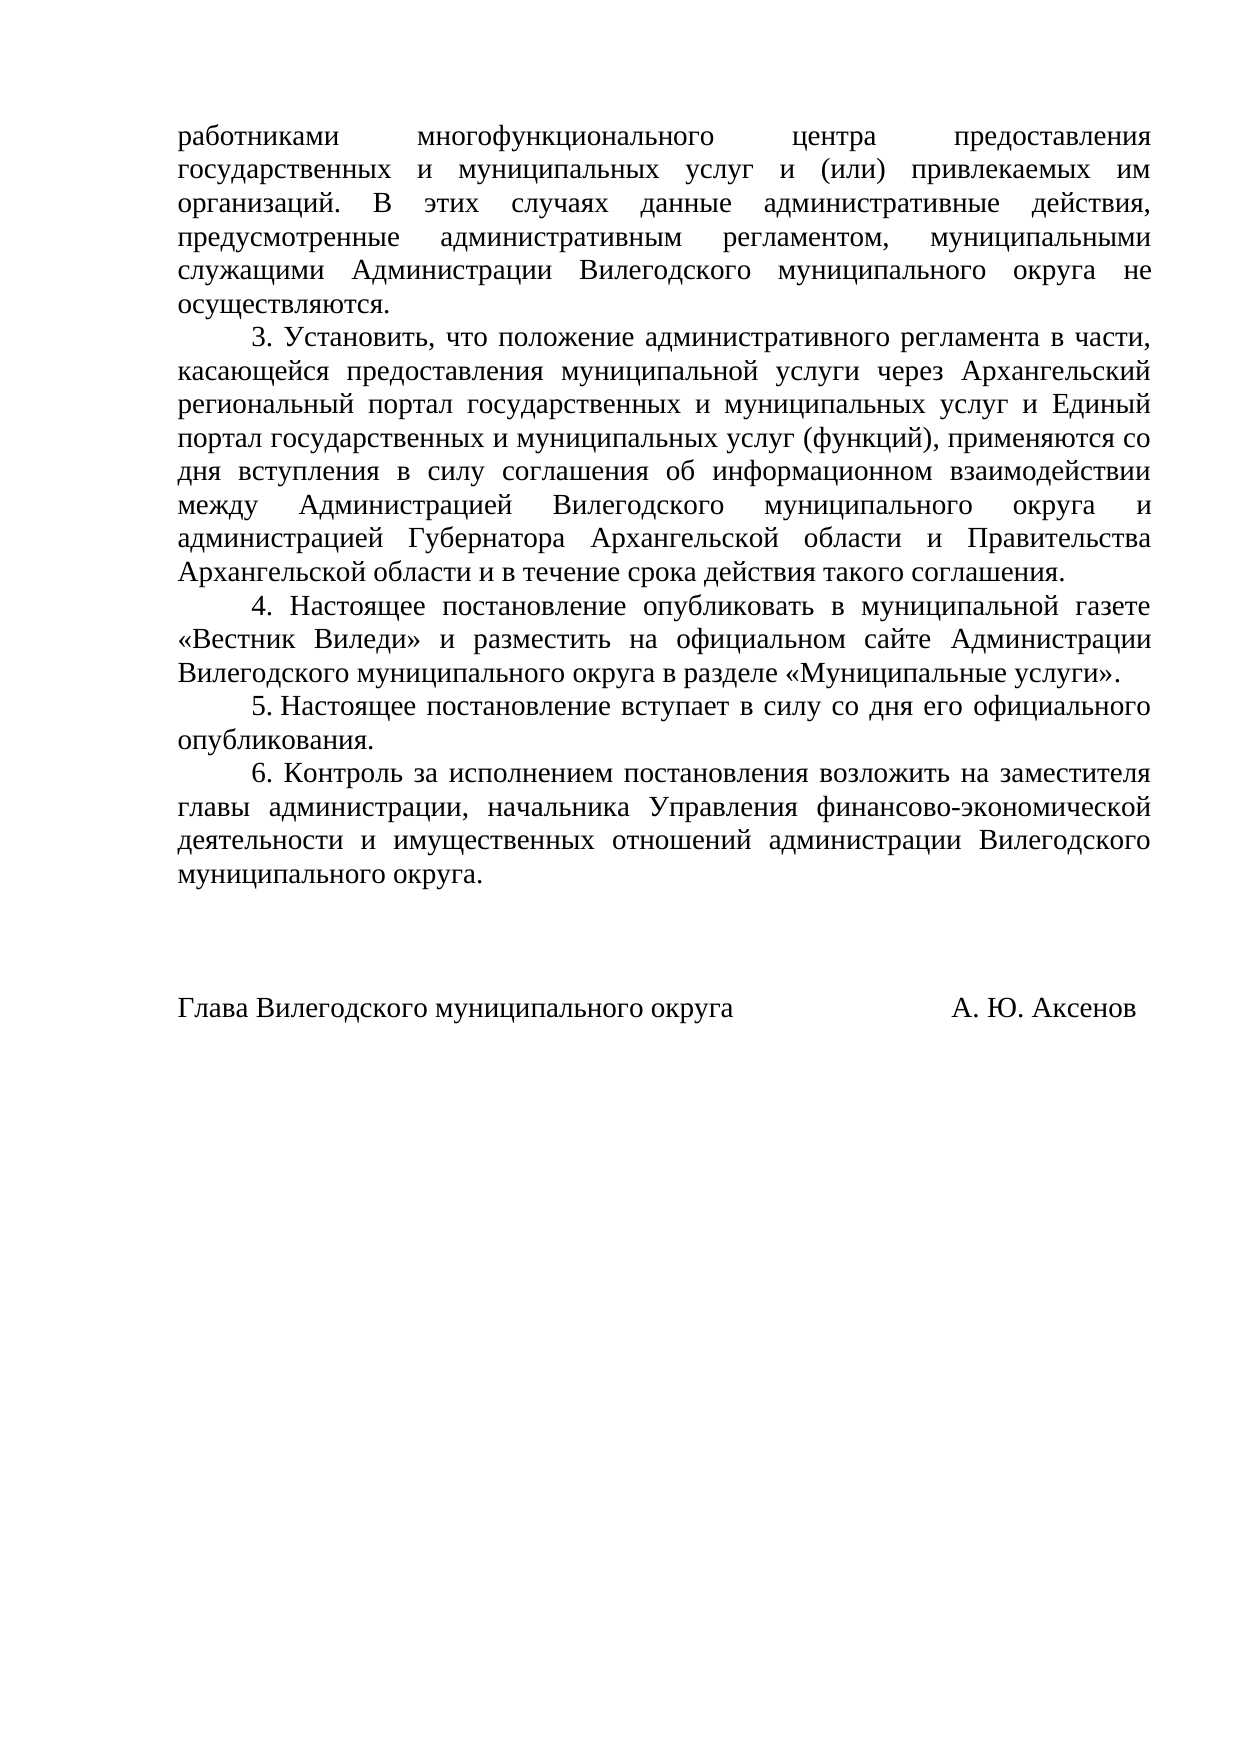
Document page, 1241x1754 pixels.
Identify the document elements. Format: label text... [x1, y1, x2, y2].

text 5. Настоящее постановление вступает в силу со дня его официального опубликования. [177, 688, 1152, 755]
list Глава Вилегодского муниципального округа А. Ю. Аксенов [177, 990, 1152, 1024]
text 4. Настоящее постановление опубликовать в муниципальной газете «Вестник Виледи» и разместить на официальном сайте Администрации Вилегодского муниципального округа в разделе «Муниципальные услуги». [177, 588, 1152, 688]
text 6. Контроль за исполнением постановления возложить на заместителя главы администрации, начальника Управления финансово-экономической деятельности и имущественных отношений администрации Вилегодского муниципального округа. [177, 755, 1152, 889]
text 3. Установить, что положение административного регламента в части, касающейся предоставления муниципальной услуги через Архангельский региональный портал государственных и муниципальных услуг и Единый портал государственных и муниципальных услуг (функций), применяются со дня вступления в силу соглашения об информационном взаимодействии между Администрацией Вилегодского муниципального округа и администрацией Губернатора Архангельской области и Правительства Архангельской области и в течение срока действия такого соглашения. [177, 319, 1152, 588]
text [177, 118, 1152, 319]
